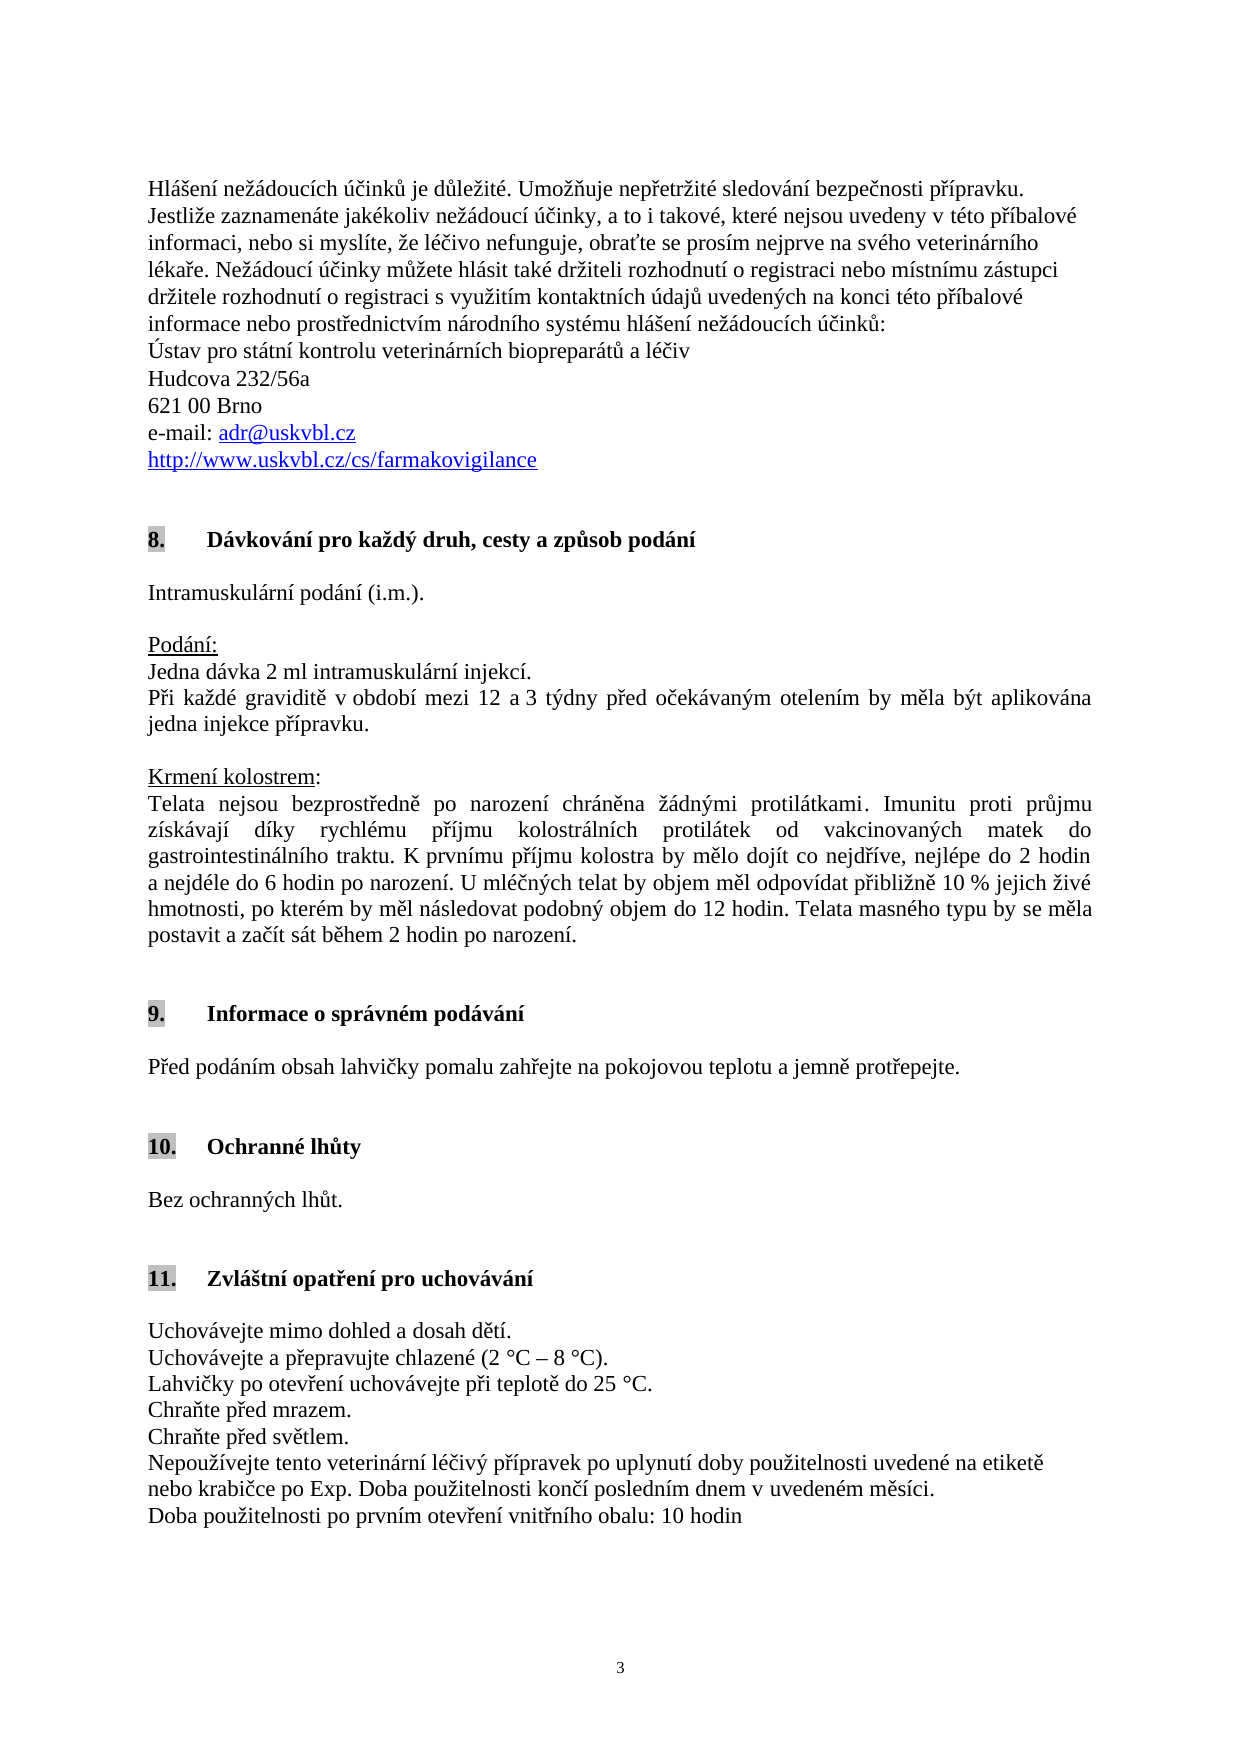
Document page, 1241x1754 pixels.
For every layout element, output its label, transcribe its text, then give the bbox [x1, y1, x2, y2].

list Doba použitelnosti po prvním otevření vnitřního obalu: 10 hodin [148, 1502, 1093, 1528]
text Podání: [148, 631, 1093, 658]
text Ústav pro státní kontrolu veterinárních biopreparátů a léčiv [148, 337, 1093, 364]
text 621 00 Brno [148, 391, 1093, 418]
text http://www.uskvbl.cz/cs/farmakovigilance [148, 446, 1093, 473]
text Před podáním obsah lahvičky pomalu zahřejte na pokojovou teplotu a jemně protřepejte. [148, 1053, 1093, 1080]
text Bez ochranných lhůt. [148, 1186, 1093, 1212]
text Intramuskulární podání (i.m.). [148, 579, 1093, 605]
text 8. Dávkování pro každý druh, cesty a způsob podání [165, 526, 1093, 552]
list Uchovávejte mimo dohled a dosah dětí. [148, 1317, 1093, 1344]
list Uchovávejte a přepravujte chlazené (2 °C – 8 °C). [148, 1344, 1093, 1370]
text Jedna dávka 2 ml intramuskulární injekcí. [148, 658, 1093, 684]
text 9. Informace o správném podávání [165, 1000, 1093, 1027]
text e-mail: adr@uskvbl.cz [148, 418, 1093, 446]
text Hudcova 232/56a [148, 364, 1093, 391]
text 11. Zvláštní opatření pro uchovávání [176, 1265, 1093, 1291]
text Krmení kolostrem: [148, 763, 1093, 789]
list Lahvičky po otevření uchovávejte při teplotě do 25 °C. [148, 1370, 1093, 1396]
list Nepoužívejte tento veterinární léčivý přípravek po uplynutí doby použitelnosti uvedené na etiketě nebo krabičce po Exp. Doba použitelnosti končí posledním dnem v uvedeném měsíci. [148, 1449, 1093, 1502]
text Telata nejsou bezprostředně po narození chráněna žádnými protilátkami. Imunitu proti průjmu získávají díky rychlému příjmu kolostrálních protilátek od vakcinovaných matek do gastrointestinálního traktu. K prvnímu příjmu kolostra by mělo dojít co nejdříve, nejlépe do 2 hodin a nejdéle do 6 hodin po narození. U mléčných telat by objem měl odpovídat přibližně 10 % jejich živé hmotnosti, po kterém by měl následovat podobný objem do 12 hodin. Telata masného typu by se měla postavit a začít sát během 2 hodin po narození. [148, 789, 1093, 948]
text Hlášení nežádoucích účinků je důležité. Umožňuje nepřetržité sledování bezpečnosti přípravku. Jestliže zaznamenáte jakékoliv nežádoucí účinky, a to i takové, které nejsou uvedeny v této příbalové informaci, nebo si myslíte, že léčivo nefunguje, obraťte se prosím nejprve na svého veterinárního lékaře. Nežádoucí účinky můžete hlásit také držiteli rozhodnutí o registraci nebo místnímu zástupci držitele rozhodnutí o registraci s využitím kontaktních údajů uvedených na konci této příbalové informace nebo prostřednictvím národního systému hlášení nežádoucích účinků: [148, 175, 1093, 337]
list Chraňte před světlem. [148, 1423, 1093, 1449]
text 10. Ochranné lhůty [176, 1133, 1093, 1159]
list Chraňte před mrazem. [148, 1396, 1093, 1423]
text Při každé graviditě v období mezi 12 a 3 týdny před očekávaným otelením by měla být aplikována jedna injekce přípravku. [148, 684, 1093, 737]
